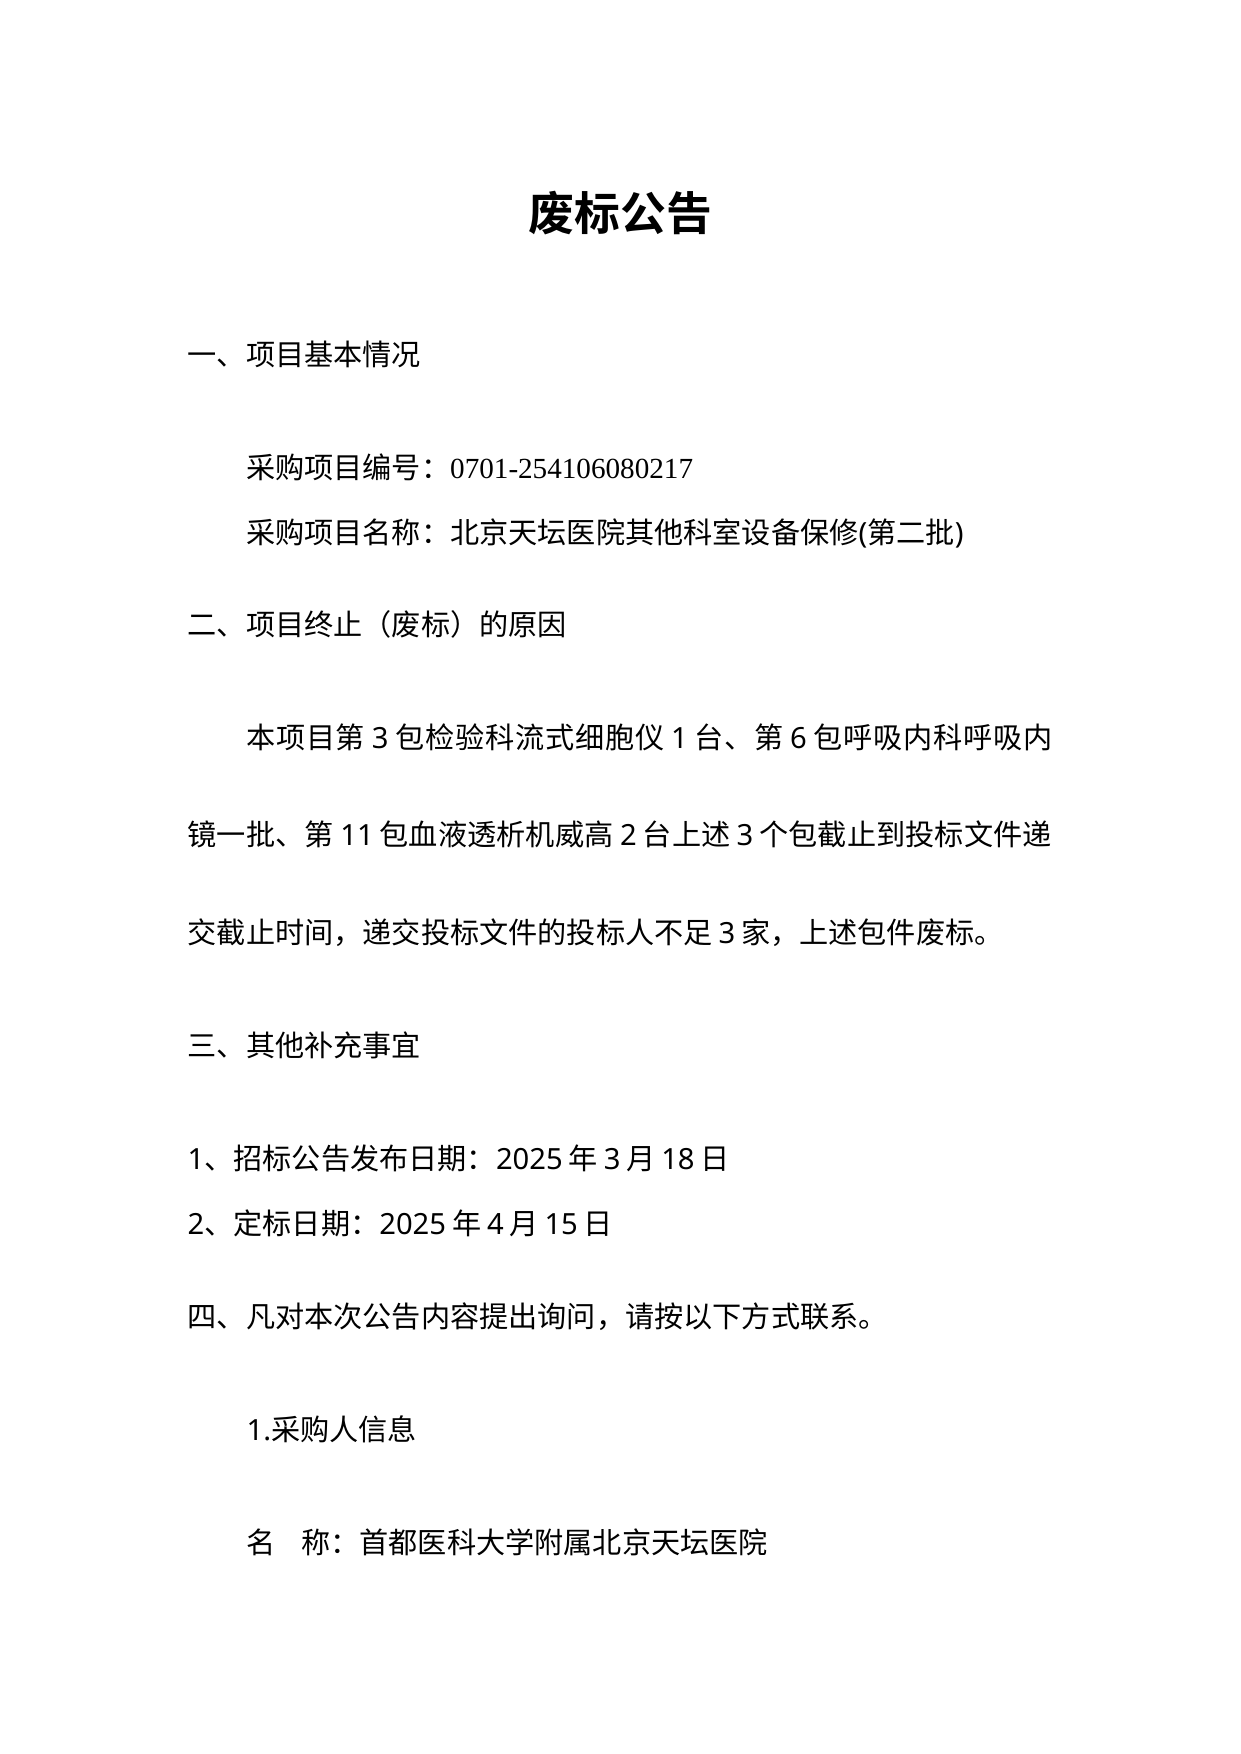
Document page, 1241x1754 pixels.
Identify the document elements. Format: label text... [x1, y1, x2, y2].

subtitle 项目终止（废标）的原因 [187, 590, 1053, 655]
text 采购项目名称：北京天坛医院其他科室设备保修(第二批) [187, 498, 1053, 563]
subtitle 四、凡对本次公告内容提出询问，请按以下方式联系。 [187, 1282, 1053, 1347]
subtitle 一、项目基本情况 [187, 320, 1053, 385]
text 1、招标公告发布日期：2025年3月18日 [187, 1125, 1053, 1190]
text 名 称：首都医科大学附属北京天坛医院 [187, 1508, 1053, 1573]
text 2、定标日期：2025年4月15日 [187, 1190, 1053, 1255]
subtitle 三、其他补充事宜 [187, 1011, 1053, 1076]
text 采购项目编号：0701-254106080217 [187, 433, 1053, 498]
subtitle 废标公告 [187, 162, 1053, 259]
subtitle 本项目第3包检验科流式细胞仪1台、第6包呼吸内科呼吸内镜一批、第11包血液透析机威高2台上述3个包截止到投标文件递交截止时间，递交投标文件的投标人不足3家，上述包件废标。 [187, 703, 1053, 963]
subtitle 1.采购人信息 [187, 1395, 1053, 1460]
